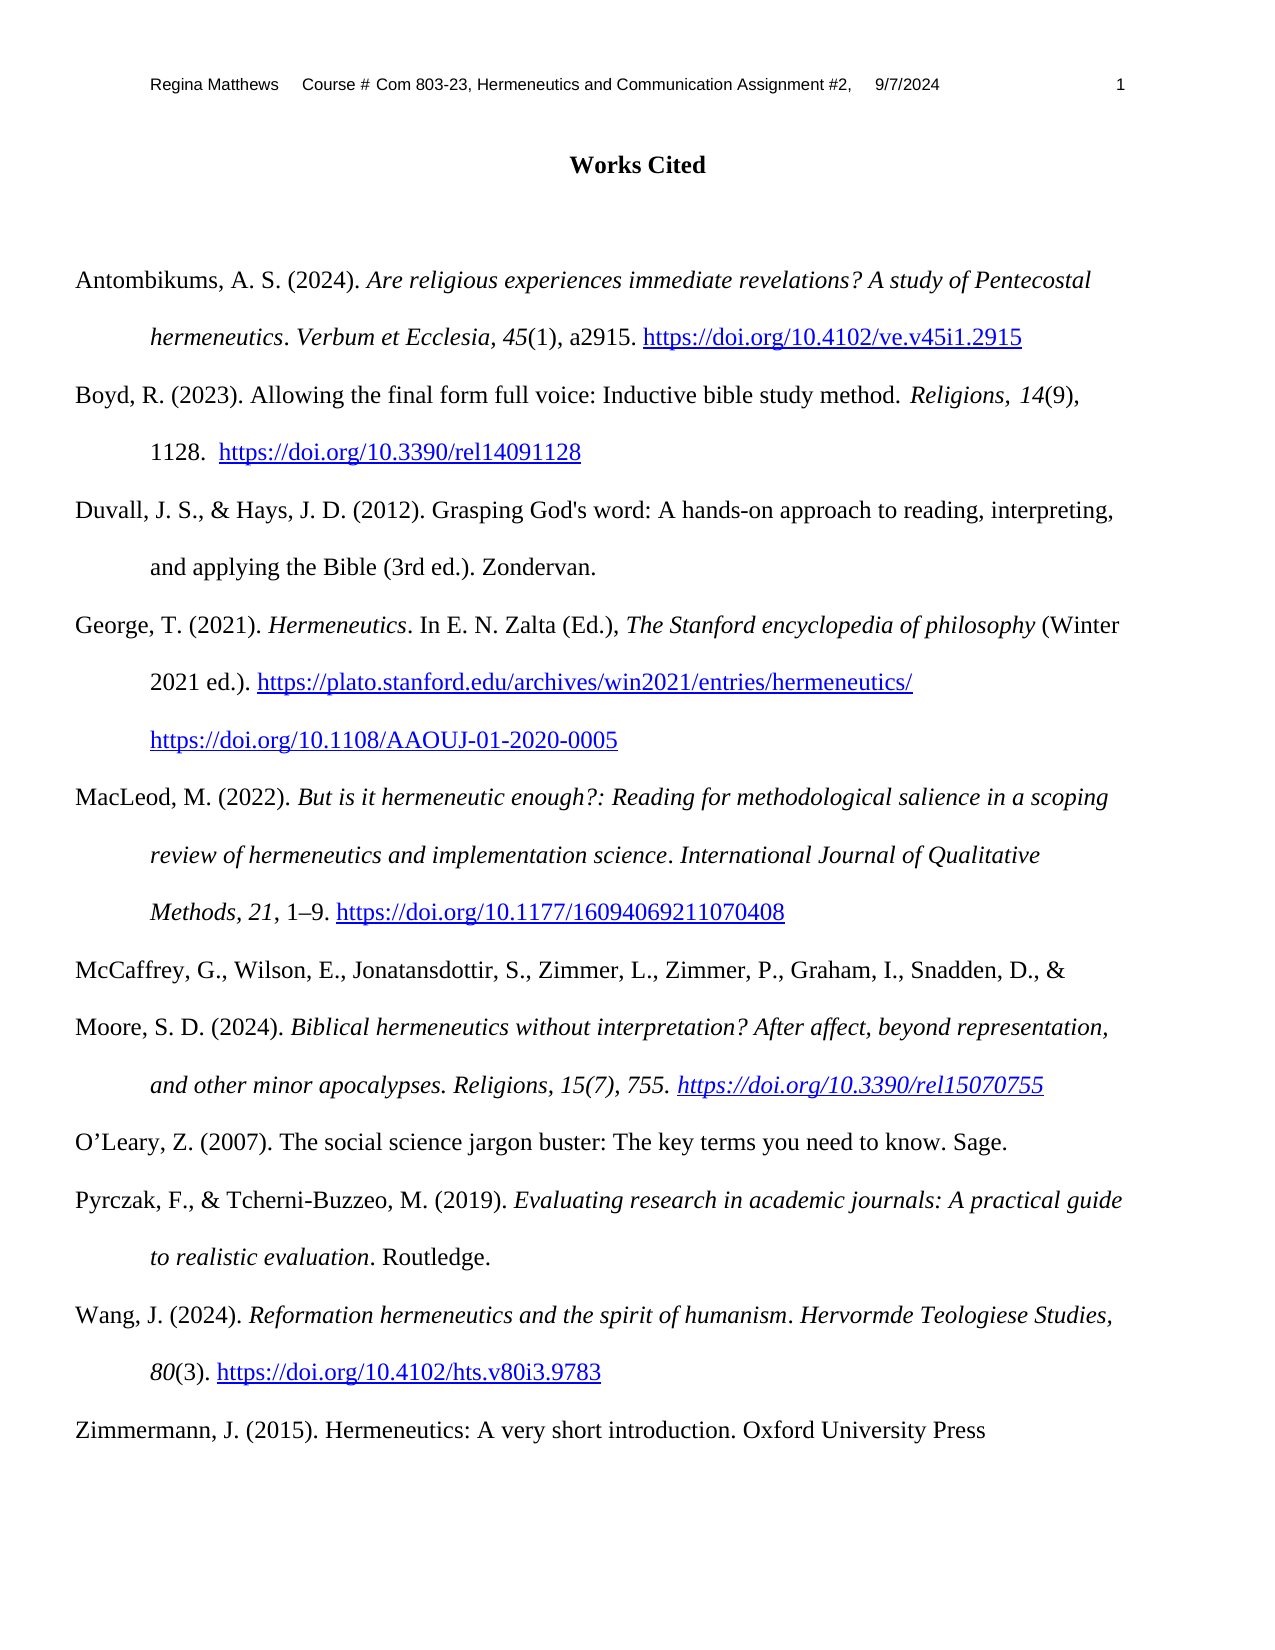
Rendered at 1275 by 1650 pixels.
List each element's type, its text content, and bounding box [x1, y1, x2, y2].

text Pyrczak, F., & Tcherni-Buzzeo, M. (2019). Evaluating research in academic journals: A practical guide to realistic evaluation. Routledge. [75, 1185, 1125, 1271]
text Duvall, J. S., & Hays, J. D. (2012). Grasping God's word: A hands-on approach to reading, interpreting, and applying the Bible (3rd ed.). Zondervan. [75, 495, 1125, 581]
text McCaffrey, G., Wilson, E., Jonatansdottir, S., Zimmer, L., Zimmer, P., Graham, I., Snadden, D., & [75, 955, 1125, 984]
text Boyd, R. (2023). Allowing the final form full voice: Inductive bible study method. Religions, 14(9), 1128. https://doi.org/10.3390/rel14091128 [75, 380, 1125, 466]
text Works Cited [150, 150, 1125, 179]
text Zimmermann, J. (2015). Hermeneutics: A very short introduction. Oxford University Press [75, 1415, 1125, 1444]
text Antombikums, A. S. (2024). Are religious experiences immediate revelations? A study of Pentecostal hermeneutics. Verbum et Ecclesia, 45(1), a2915. https://doi.org/10.4102/ve.v45i1.2915 [75, 265, 1125, 351]
text Wang, J. (2024). Reformation hermeneutics and the spirit of humanism. Hervormde Teologiese Studies, 80(3). https://doi.org/10.4102/hts.v80i3.9783 [75, 1300, 1125, 1386]
text MacLeod, M. (2022). But is it hermeneutic enough?: Reading for methodological salience in a scoping review of hermeneutics and implementation science. International Journal of Qualitative Methods, 21, 1–9. https://doi.org/10.1177/16094069211070408 [75, 782, 1125, 926]
text Moore, S. D. (2024). Biblical hermeneutics without interpretation? After affect, beyond representation, and other minor apocalypses. Religions, 15(7), 755. https://doi.org/10.3390/rel15070755 [75, 1012, 1125, 1099]
text O’Leary, Z. (2007). The social science jargon buster: The key terms you need to know. Sage. [75, 1127, 1125, 1156]
text George, T. (2021). Hermeneutics. In E. N. Zalta (Ed.), The Stanford encyclopedia of philosophy (Winter 2021 ed.). https://plato.stanford.edu/archives/win2021/entries/hermeneutics/ https://doi.org/10.1108/AAOUJ-01-2020-0005 [75, 610, 1125, 754]
